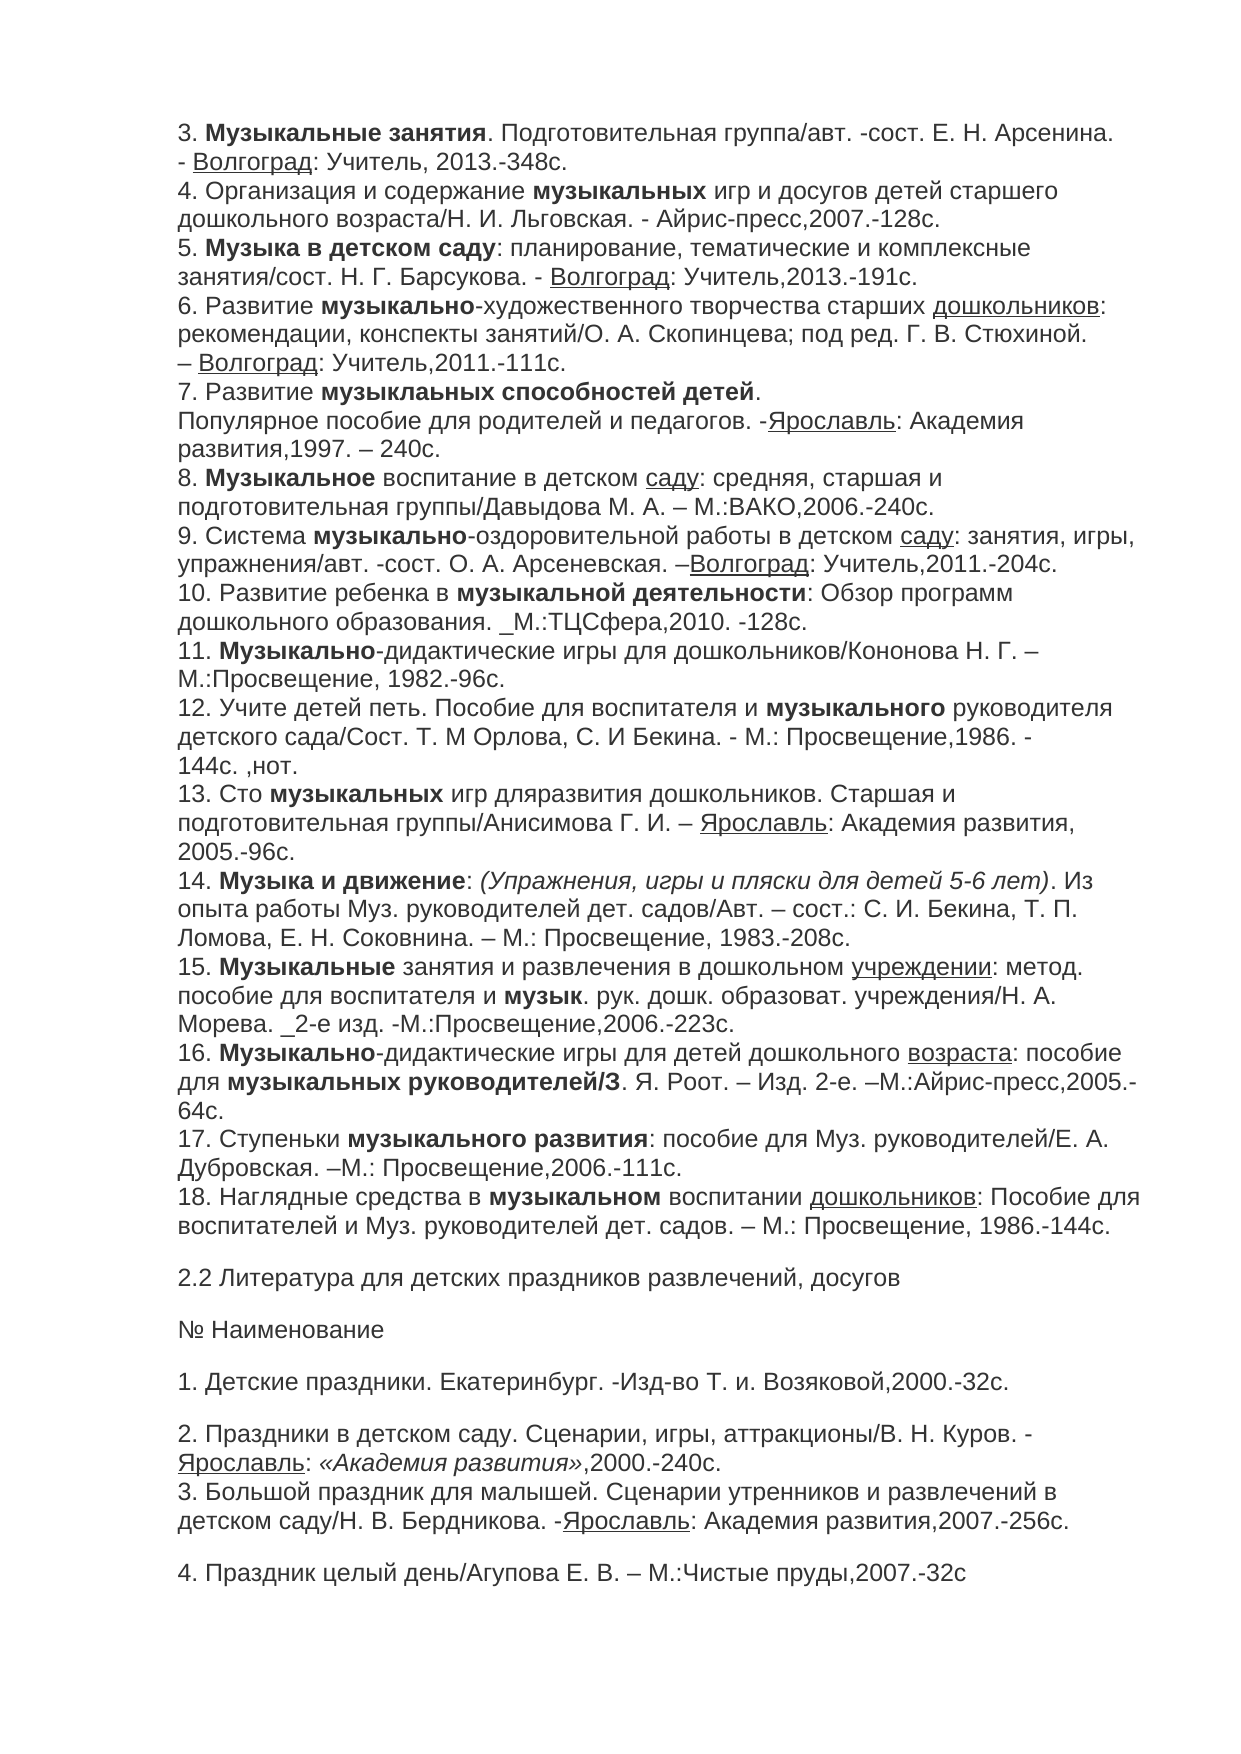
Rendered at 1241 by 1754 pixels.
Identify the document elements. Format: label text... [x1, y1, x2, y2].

text 8. Музыкальное воспитание в детском саду: средняя, старшая и подготовительная группы/Давыдова М. А. – М.:ВАКО,2006.-240с. [177, 463, 1152, 521]
text 13. Сто музыкальных игр дляразвития дошкольников. Старшая и подготовительная группы/Анисимова Г. И. – Ярославль: Академия развития, 2005.-96с. [177, 779, 1152, 866]
text 16. Музыкально-дидактические игры для детей дошкольного возраста: пособие для музыкальных руководителей/З. Я. Роот. – Изд. 2-е. –М.:Айрис-пресс,2005.-64с. [177, 1038, 1152, 1124]
text 4. Организация и содержание музыкальных игр и досугов детей старшего дошкольного возраста/Н. И. Льговская. - Айрис-пресс,2007.-128с. [177, 176, 1152, 233]
text 10. Развитие ребенка в музыкальной деятельности: Обзор программ дошкольного образования. _М.:ТЦСфера,2010. -128с. [177, 578, 1152, 636]
text № Наименование [177, 1315, 1152, 1344]
text 11. Музыкально-дидактические игры для дошкольников/Кононова Н. Г. – М.:Просвещение, 1982.-96с. [177, 636, 1152, 693]
text 7. Развитие музыклаьных способностей детей. [177, 377, 1152, 406]
text 4. Праздник целый день/Агупова Е. В. – М.:Чистые пруды,2007.-32с [177, 1558, 1152, 1587]
text 17. Ступеньки музыкального развития: пособие для Муз. руководителей/Е. А. Дубровская. –М.: Просвещение,2006.-111с. [177, 1124, 1152, 1182]
text 2. Праздники в детском саду. Сценарии, игры, аттракционы/В. Н. Куров. -Ярославль: «Академия развития»,2000.-240с. [177, 1419, 1152, 1477]
text 3. Музыкальные занятия. Подготовительная группа/авт. -сост. Е. Н. Арсенина. - Волгоград: Учитель, 2013.-348с. [177, 118, 1152, 176]
text 3. Большой праздник для малышей. Сценарии утренников и развлечений в детском саду/Н. В. Бердникова. -Ярославль: Академия развития,2007.-256с. [177, 1477, 1152, 1534]
text 15. Музыкальные занятия и развлечения в дошкольном учреждении: метод. пособие для воспитателя и музык. рук. дошк. образоват. учреждения/Н. А. Морева. _2-е изд. -М.:Просвещение,2006.-223с. [177, 952, 1152, 1038]
text 9. Система музыкально-оздоровительной работы в детском саду: занятия, игры, упражнения/авт. -сост. О. А. Арсеневская. –Волгоград: Учитель,2011.-204с. [177, 521, 1152, 578]
text Популярное пособие для родителей и педагогов. -Ярославль: Академия развития,1997. – 240с. [177, 406, 1152, 463]
text 5. Музыка в детском саду: планирование, тематические и комплексные занятия/сост. Н. Г. Барсукова. - Волгоград: Учитель,2013.-191с. [177, 233, 1152, 291]
text 14. Музыка и движение: (Упражнения, игры и пляски для детей 5-6 лет). Из опыта работы Муз. руководителей дет. садов/Авт. – сост.: С. И. Бекина, Т. П. Ломова, Е. Н. Соковнина. – М.: Просвещение, 1983.-208с. [177, 866, 1152, 952]
text 18. Наглядные средства в музыкальном воспитании дошкольников: Пособие для воспитателей и Муз. руководителей дет. садов. – М.: Просвещение, 1986.-144с. [177, 1182, 1152, 1239]
text 1. Детские праздники. Екатеринбург. -Изд-во Т. и. Возяковой,2000.-32с. [177, 1367, 1152, 1396]
text 12. Учите детей петь. Пособие для воспитателя и музыкального руководителя детского сада/Сост. Т. М Орлова, С. И Бекина. - М.: Просвещение,1986. -144с. ,нот. [177, 693, 1152, 779]
text 2.2 Литература для детских праздников развлечений, досугов [177, 1263, 1152, 1292]
text 6. Развитие музыкально-художественного творчества старших дошкольников: рекомендации, конспекты занятий/О. А. Скопинцева; под ред. Г. В. Стюхиной. – Волгоград: Учитель,2011.-111с. [177, 291, 1152, 377]
